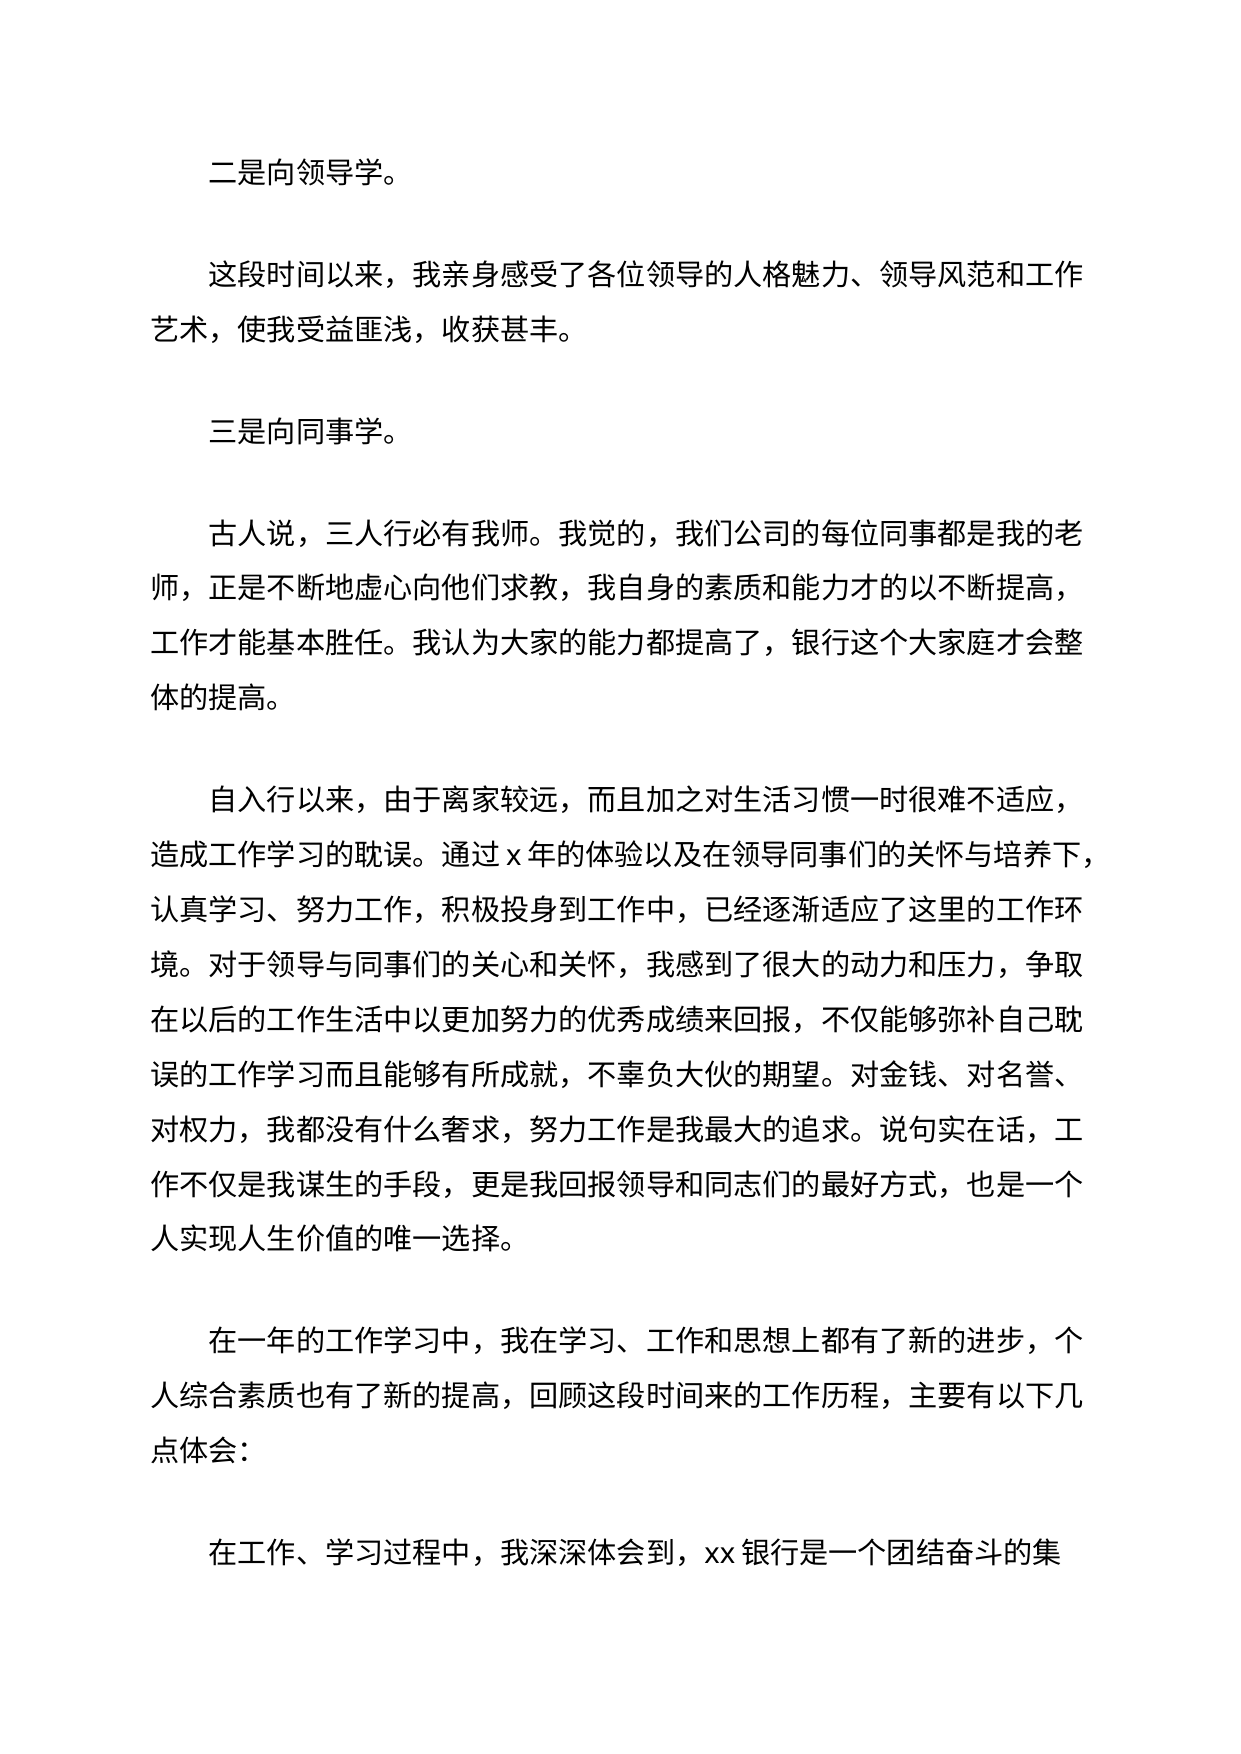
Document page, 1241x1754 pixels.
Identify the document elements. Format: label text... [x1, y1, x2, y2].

text 三是向同事学。 [150, 408, 1090, 451]
text 在一年的工作学习中，我在学习、工作和思想上都有了新的进步，个人综合素质也有了新的提高，回顾这段时间来的工作历程，主要有以下几点体会： [150, 1318, 1090, 1470]
text 古人说，三人行必有我师。我觉的，我们公司的每位同事都是我的老师，正是不断地虚心向他们求教，我自身的素质和能力才的以不断提高，工作才能基本胜任。我认为大家的能力都提高了，银行这个大家庭才会整体的提高。 [150, 510, 1090, 717]
text 这段时间以来，我亲身感受了各位领导的人格魅力、领导风范和工作艺术，使我受益匪浅，收获甚丰。 [150, 252, 1090, 349]
text 自入行以来，由于离家较远，而且加之对生活习惯一时很难不适应，造成工作学习的耽误。通过x年的体验以及在领导同事们的关怀与培养下，认真学习、努力工作，积极投身到工作中，已经逐渐适应了这里的工作环境。对于领导与同事们的关心和关怀，我感到了很大的动力和压力，争取在以后的工作生活中以更加努力的优秀成绩来回报，不仅能够弥补自己耽误的工作学习而且能够有所成就，不辜负大伙的期望。对金钱、对名誉、对权力，我都没有什么奢求，努力工作是我最大的追求。说句实在话，工作不仅是我谋生的手段，更是我回报领导和同志们的最好方式，也是一个人实现人生价值的唯一选择。 [150, 777, 1090, 1258]
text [150, 1529, 1090, 1572]
text 二是向领导学。 [150, 150, 1090, 192]
